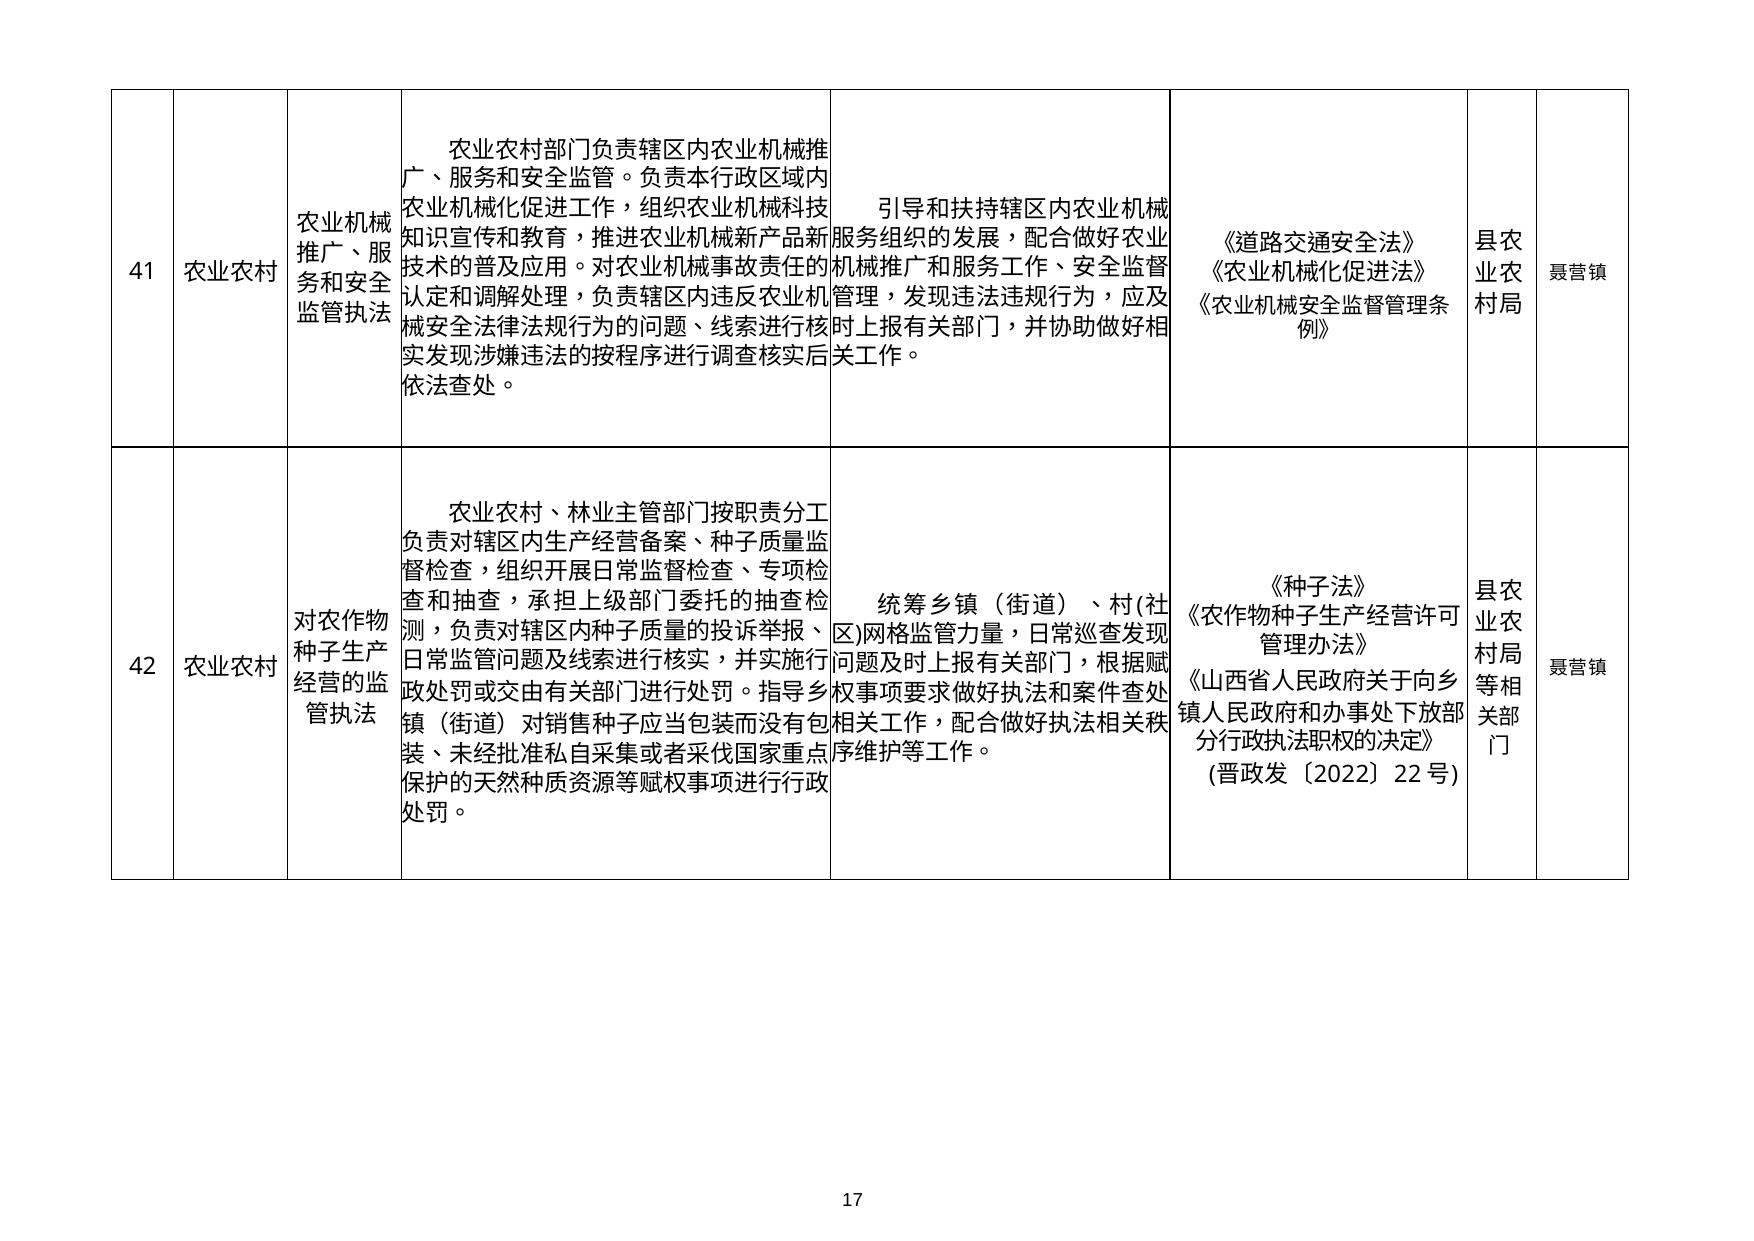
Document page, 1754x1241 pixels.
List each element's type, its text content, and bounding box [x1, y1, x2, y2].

table_header 县农业农村局 [1468, 90, 1536, 446]
table_cell 农业农村 [174, 448, 287, 879]
table_cell 农业农村、林业主管部门按职责分工负责对辖区内生产经营备案、种子质量监督检查，组织开展日常监督检查、专项检查和抽查，承担上级部门委托的抽查检测，负责对辖区内种子质量的投诉举报、日常监管问题及线索进行核实，并实施行政处罚或交由有关部门进行处罚。指导乡镇（街道）对销售种子应当包装而没有包装、未经批准私自采集或者采伐国家重点保护的天然种质资源等赋权事项进行行政处罚。 [402, 448, 830, 879]
table_cell 《种子法》 《农作物种子生产经营许可管理办法》 《山西省人民政府关于向乡 镇人民政府和办事处下放部分行政执法职权的决定》 (晋政发〔2022〕22号) [1171, 448, 1467, 879]
table_header 引导和扶持辖区内农业机械服务组织的发展，配合做好农业机械推广和服务工作、安全监督管理，发现违法违规行为，应及时上报有关部门，并协助做好相关工作。 [831, 90, 1169, 446]
table_header 41 [112, 90, 173, 446]
table_header 《道路交通安全法》 《农业机械化促进法》 《农业机械安全监督管理条例》 [1171, 90, 1467, 446]
table_header 农业农村 [174, 90, 287, 446]
table_cell 42 [112, 448, 173, 879]
table_header 聂营镇 [1537, 90, 1628, 446]
table_header 农业机械推广、服务和安全监管执法 [288, 90, 401, 446]
table_cell 对农作物种子生产经营的监管执法 [288, 448, 401, 879]
table_cell 统筹乡镇（街道）、村(社区)网格监管力量，日常巡查发现问题及时上报有关部门，根据赋权事项要求做好执法和案件查处相关工作，配合做好执法相关秩序维护等工作。 [831, 448, 1169, 879]
table_cell 聂营镇 [1537, 448, 1628, 879]
table_cell 县农业农村局等相关部门 [1468, 448, 1536, 879]
table_header 农业农村部门负责辖区内农业机械推广、服务和安全监管。负责本行政区域内农业机械化促进工作，组织农业机械科技知识宣传和教育，推进农业机械新产品新技术的普及应用。对农业机械事故责任的认定和调解处理，负责辖区内违反农业机械安全法律法规行为的问题、线索进行核实发现涉嫌违法的按程序进行调查核实后依法查处。 [402, 90, 830, 446]
